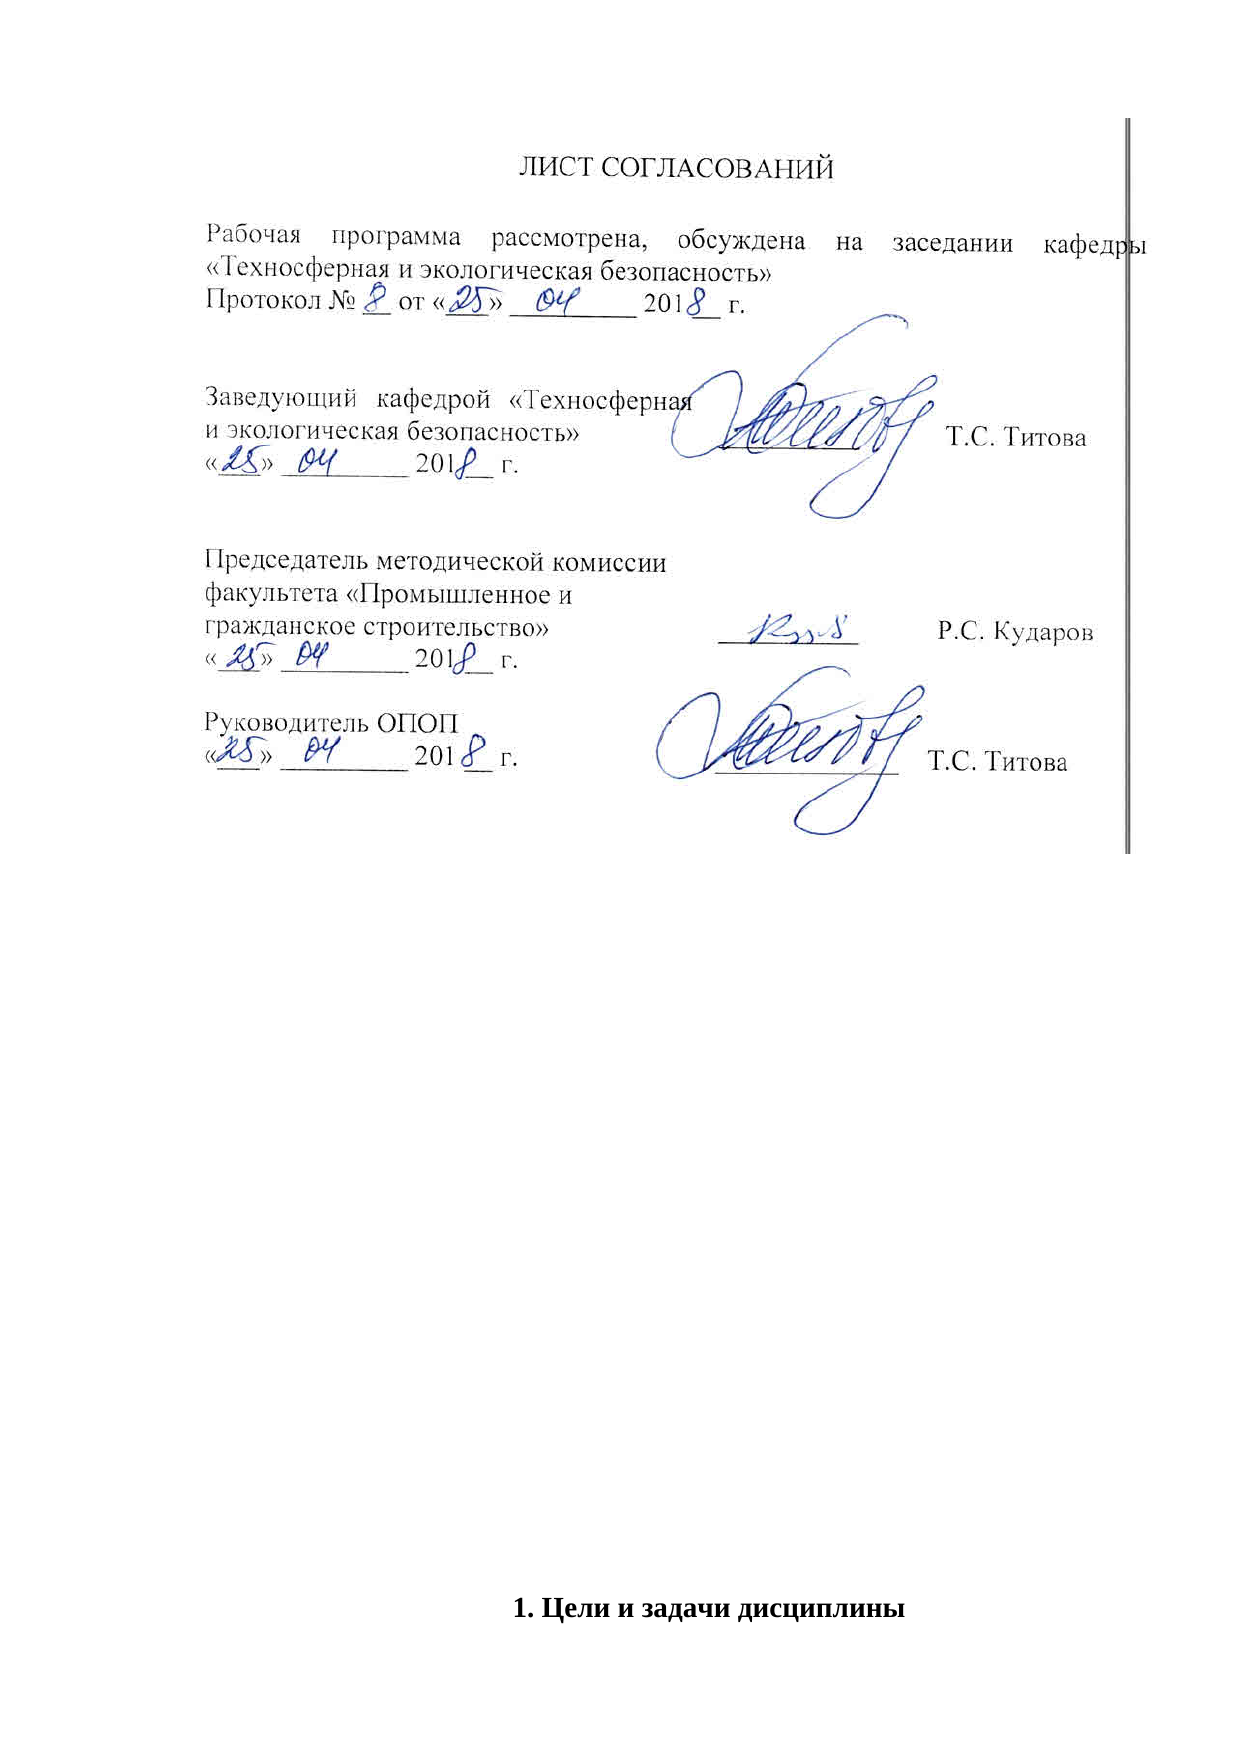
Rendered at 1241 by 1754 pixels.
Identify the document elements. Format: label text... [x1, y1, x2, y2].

text 1. Цели и задачи дисциплины [177, 1591, 1152, 1624]
